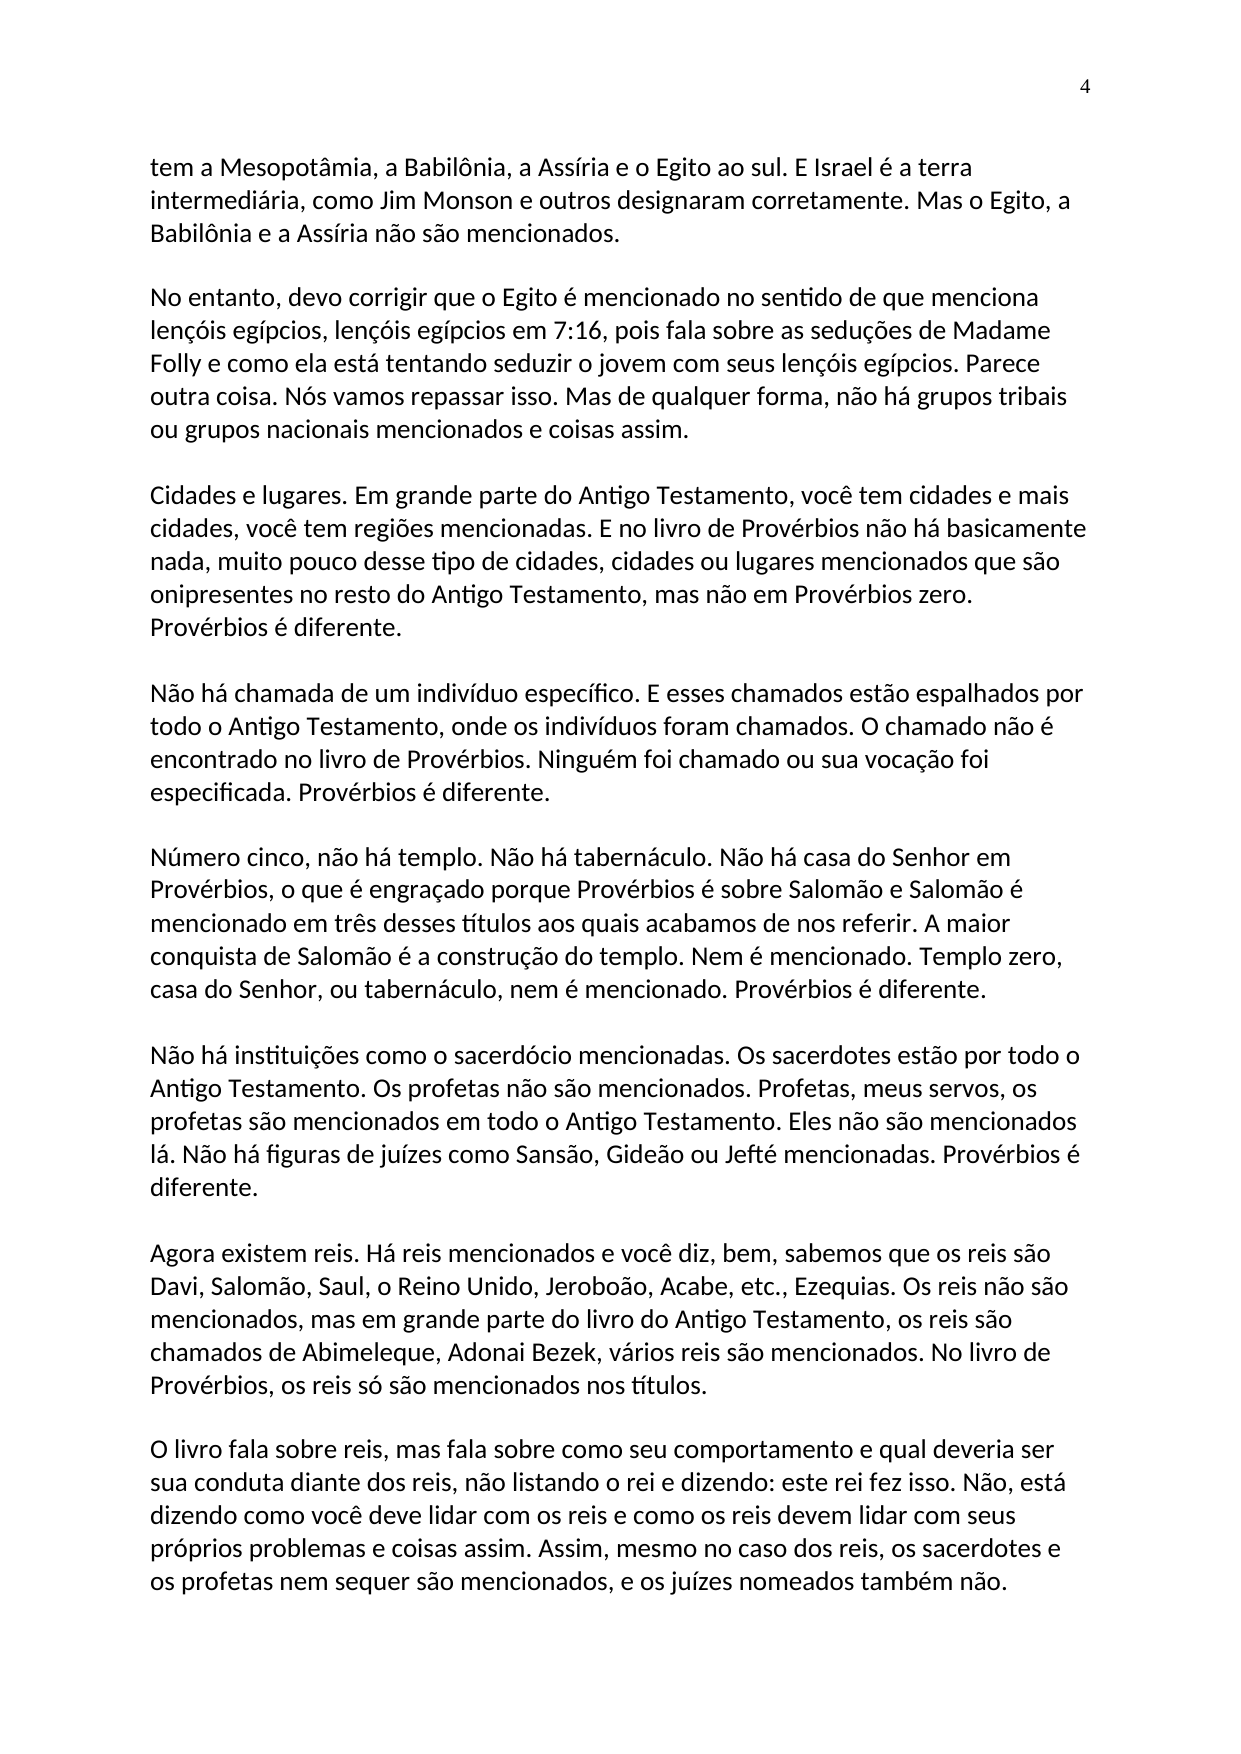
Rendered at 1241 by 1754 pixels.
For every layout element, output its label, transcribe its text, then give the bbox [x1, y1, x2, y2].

text Não há chamada de um indivíduo específico. E esses chamados estão espalhados por todo o Antigo Testamento, onde os indivíduos foram chamados. O chamado não é encontrado no livro de Provérbios. Ninguém foi chamado ou sua vocação foi especificada. Provérbios é diferente. [150, 676, 1090, 808]
text Cidades e lugares. Em grande parte do Antigo Testamento, você tem cidades e mais cidades, você tem regiões mencionadas. E no livro de Provérbios não há basicamente nada, muito pouco desse tipo de cidades, cidades ou lugares mencionados que são onipresentes no resto do Antigo Testamento, mas não em Provérbios zero. Provérbios é diferente. [150, 478, 1090, 643]
text Não há instituições como o sacerdócio mencionadas. Os sacerdotes estão por todo o Antigo Testamento. Os profetas não são mencionados. Profetas, meus servos, os profetas são mencionados em todo o Antigo Testamento. Eles não são mencionados lá. Não há figuras de juízes como Sansão, Gideão ou Jefté mencionadas. Provérbios é diferente. [150, 1038, 1090, 1203]
text O livro fala sobre reis, mas fala sobre como seu comportamento e qual deveria ser sua conduta diante dos reis, não listando o rei e dizendo: este rei fez isso. Não, está dizendo como você deve lidar com os reis e como os reis devem lidar com seus próprios problemas e coisas assim. Assim, mesmo no caso dos reis, os sacerdotes e os profetas nem sequer são mencionados, e os juízes nomeados também não. [150, 1432, 1090, 1597]
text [150, 150, 1090, 249]
text Número cinco, não há templo. Não há tabernáculo. Não há casa do Senhor em Provérbios, o que é engraçado porque Provérbios é sobre Salomão e Salomão é mencionado em três desses títulos aos quais acabamos de nos referir. A maior conquista de Salomão é a construção do templo. Nem é mencionado. Templo zero, casa do Senhor, ou tabernáculo, nem é mencionado. Provérbios é diferente. [150, 840, 1090, 1005]
text Agora existem reis. Há reis mencionados e você diz, bem, sabemos que os reis são Davi, Salomão, Saul, o Reino Unido, Jeroboão, Acabe, etc., Ezequias. Os reis não são mencionados, mas em grande parte do livro do Antigo Testamento, os reis são chamados de Abimeleque, Adonai Bezek, vários reis são mencionados. No livro de Provérbios, os reis só são mencionados nos títulos. [150, 1236, 1090, 1401]
text No entanto, devo corrigir que o Egito é mencionado no sentido de que menciona lençóis egípcios, lençóis egípcios em 7:16, pois fala sobre as seduções de Madame Folly e como ela está tentando seduzir o jovem com seus lençóis egípcios. Parece outra coisa. Nós vamos repassar isso. Mas de qualquer forma, não há grupos tribais ou grupos nacionais mencionados e coisas assim. [150, 280, 1090, 445]
